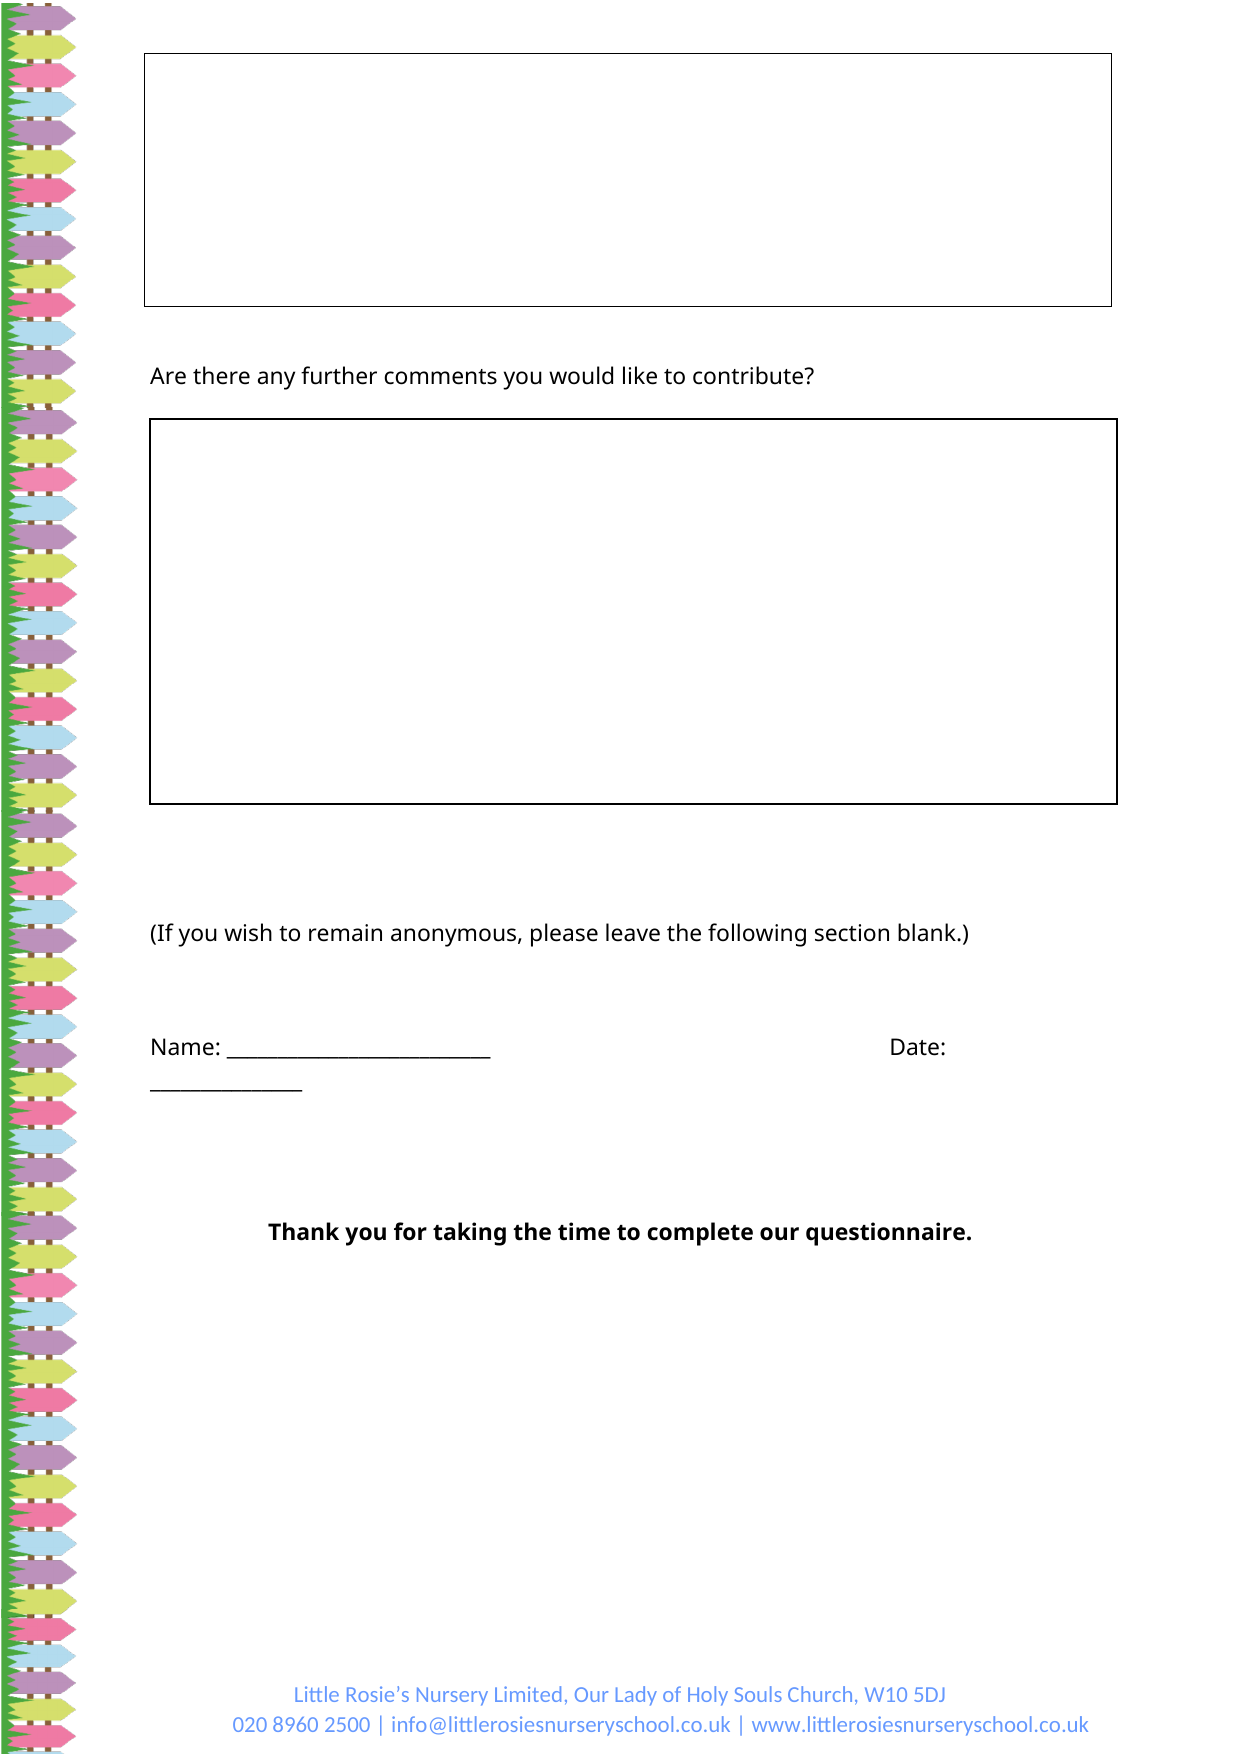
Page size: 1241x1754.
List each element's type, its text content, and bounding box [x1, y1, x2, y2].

text Thank you for taking the time to complete our questionnaire. [150, 1216, 1090, 1247]
text (If you wish to remain anonymous, please leave the following section blank.) [150, 917, 1090, 978]
picture [1, 3, 84, 1754]
text Name: __________________________ Date: _______________ [150, 997, 1090, 1096]
text Are there any further comments you would like to contribute? [150, 307, 1090, 391]
